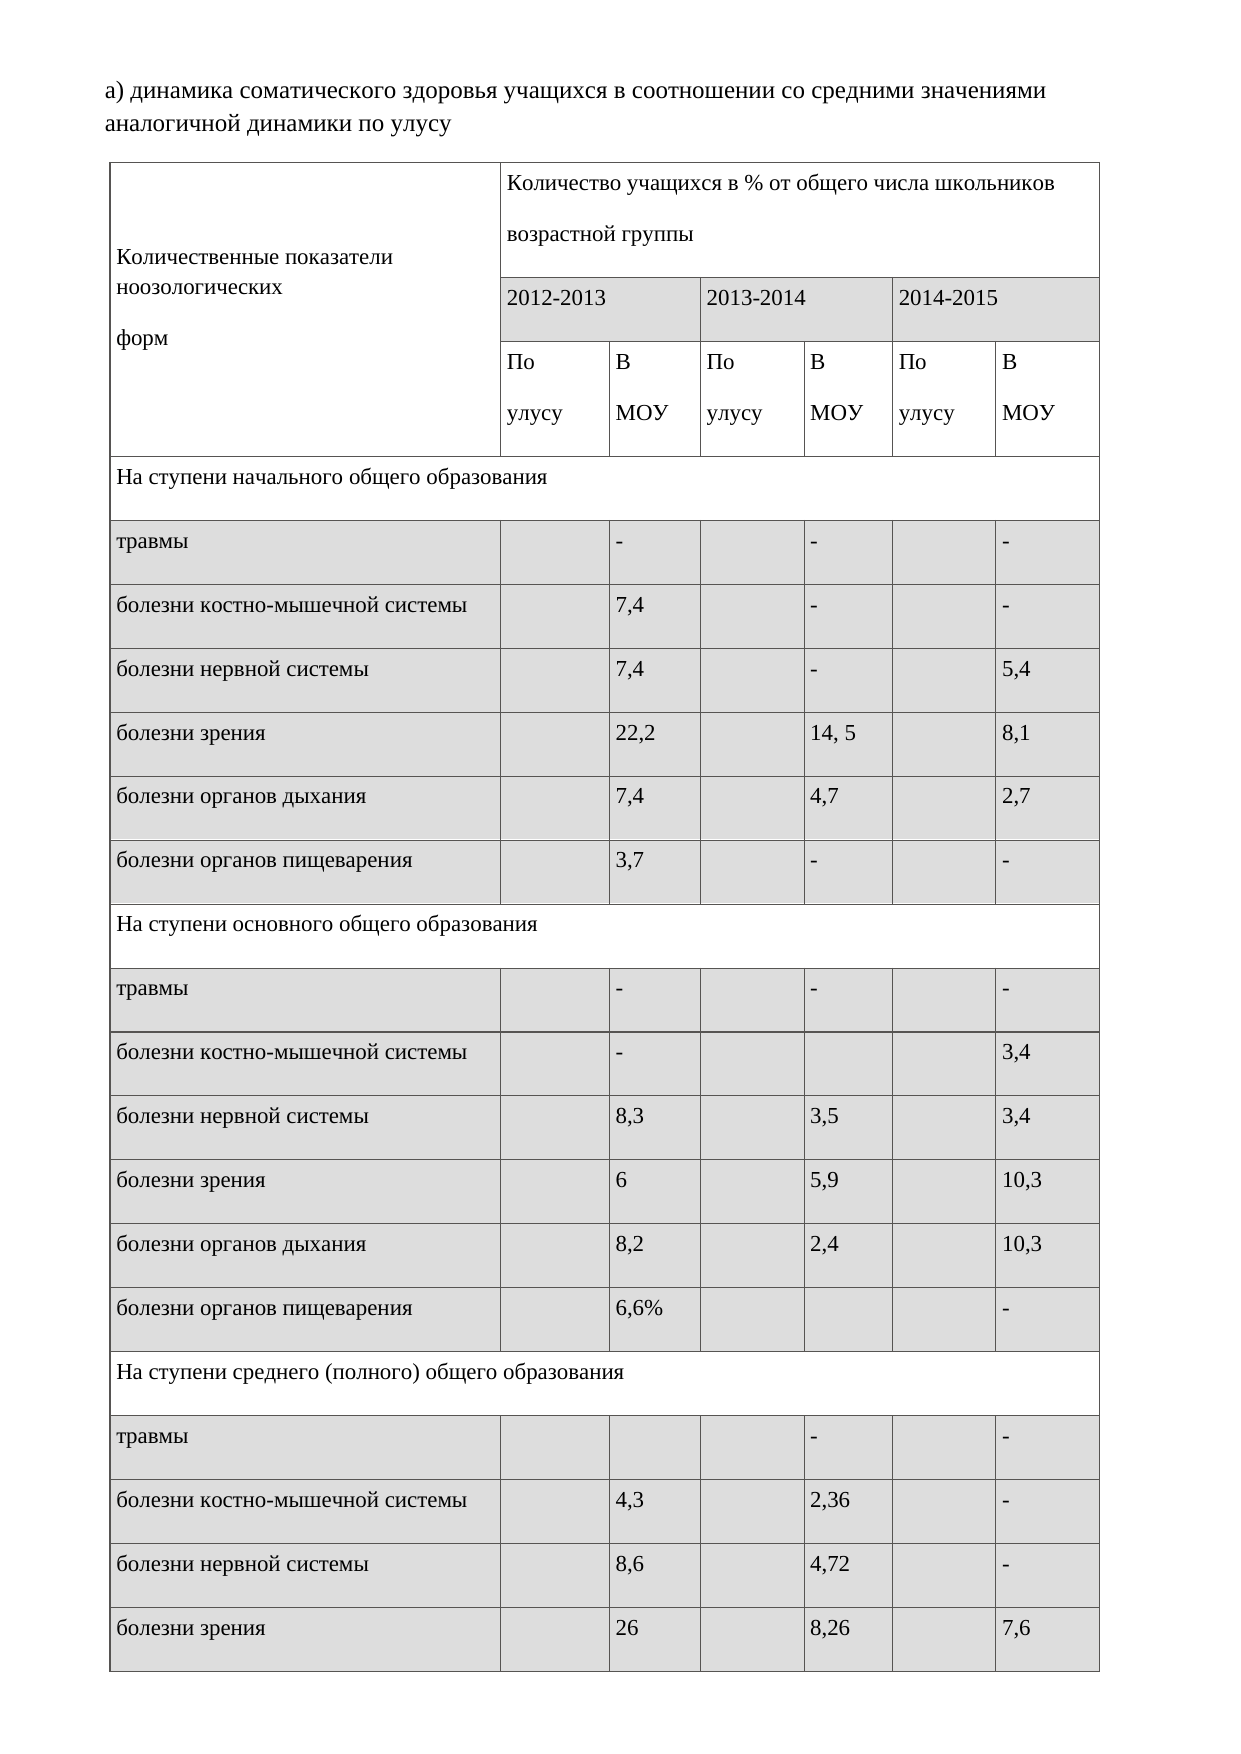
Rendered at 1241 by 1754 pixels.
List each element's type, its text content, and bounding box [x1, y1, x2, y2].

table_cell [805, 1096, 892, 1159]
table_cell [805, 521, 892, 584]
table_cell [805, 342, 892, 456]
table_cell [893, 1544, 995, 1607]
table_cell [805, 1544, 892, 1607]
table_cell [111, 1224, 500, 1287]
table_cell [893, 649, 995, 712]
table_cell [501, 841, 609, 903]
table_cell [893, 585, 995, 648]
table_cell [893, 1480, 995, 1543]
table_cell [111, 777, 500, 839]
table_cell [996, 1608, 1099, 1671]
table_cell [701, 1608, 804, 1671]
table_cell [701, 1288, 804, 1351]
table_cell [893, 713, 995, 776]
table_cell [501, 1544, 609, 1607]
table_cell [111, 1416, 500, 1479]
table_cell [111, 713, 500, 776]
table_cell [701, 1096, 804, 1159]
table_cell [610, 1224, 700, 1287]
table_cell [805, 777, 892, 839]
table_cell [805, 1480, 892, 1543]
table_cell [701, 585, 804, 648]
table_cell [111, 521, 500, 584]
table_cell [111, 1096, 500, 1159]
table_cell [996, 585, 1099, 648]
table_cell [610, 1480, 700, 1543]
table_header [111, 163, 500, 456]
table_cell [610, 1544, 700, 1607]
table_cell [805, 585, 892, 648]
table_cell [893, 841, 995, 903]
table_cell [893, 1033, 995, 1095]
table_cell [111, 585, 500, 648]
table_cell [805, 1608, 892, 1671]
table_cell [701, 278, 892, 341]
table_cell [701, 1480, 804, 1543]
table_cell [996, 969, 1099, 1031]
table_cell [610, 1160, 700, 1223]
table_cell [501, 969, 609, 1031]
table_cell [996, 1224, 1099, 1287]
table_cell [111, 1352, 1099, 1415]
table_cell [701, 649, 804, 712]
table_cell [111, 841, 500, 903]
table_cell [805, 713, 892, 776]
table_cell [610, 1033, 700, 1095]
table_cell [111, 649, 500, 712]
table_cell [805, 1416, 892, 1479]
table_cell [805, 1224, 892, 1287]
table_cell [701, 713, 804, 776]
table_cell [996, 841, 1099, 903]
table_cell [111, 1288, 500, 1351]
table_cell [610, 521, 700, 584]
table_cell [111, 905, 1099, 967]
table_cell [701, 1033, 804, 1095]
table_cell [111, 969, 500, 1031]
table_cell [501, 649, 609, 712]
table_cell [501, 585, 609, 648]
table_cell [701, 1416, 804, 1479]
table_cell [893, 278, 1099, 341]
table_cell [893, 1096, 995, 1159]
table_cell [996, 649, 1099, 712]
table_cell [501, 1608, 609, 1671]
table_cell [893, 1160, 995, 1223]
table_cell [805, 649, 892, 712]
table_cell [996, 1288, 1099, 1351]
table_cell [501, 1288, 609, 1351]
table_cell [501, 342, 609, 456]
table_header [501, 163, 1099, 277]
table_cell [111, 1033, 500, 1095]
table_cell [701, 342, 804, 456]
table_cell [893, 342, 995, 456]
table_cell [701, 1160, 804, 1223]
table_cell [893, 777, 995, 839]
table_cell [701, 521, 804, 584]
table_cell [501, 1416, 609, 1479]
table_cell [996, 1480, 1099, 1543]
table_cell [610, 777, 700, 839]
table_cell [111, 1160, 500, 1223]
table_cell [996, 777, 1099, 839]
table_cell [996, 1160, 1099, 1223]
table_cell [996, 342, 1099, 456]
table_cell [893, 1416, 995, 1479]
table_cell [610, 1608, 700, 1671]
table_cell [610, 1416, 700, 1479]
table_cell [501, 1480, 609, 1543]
text а) динамика соматического здоровья учащихся в соотношении со средними значениями аналогичной динамики по улусу [104, 75, 1165, 137]
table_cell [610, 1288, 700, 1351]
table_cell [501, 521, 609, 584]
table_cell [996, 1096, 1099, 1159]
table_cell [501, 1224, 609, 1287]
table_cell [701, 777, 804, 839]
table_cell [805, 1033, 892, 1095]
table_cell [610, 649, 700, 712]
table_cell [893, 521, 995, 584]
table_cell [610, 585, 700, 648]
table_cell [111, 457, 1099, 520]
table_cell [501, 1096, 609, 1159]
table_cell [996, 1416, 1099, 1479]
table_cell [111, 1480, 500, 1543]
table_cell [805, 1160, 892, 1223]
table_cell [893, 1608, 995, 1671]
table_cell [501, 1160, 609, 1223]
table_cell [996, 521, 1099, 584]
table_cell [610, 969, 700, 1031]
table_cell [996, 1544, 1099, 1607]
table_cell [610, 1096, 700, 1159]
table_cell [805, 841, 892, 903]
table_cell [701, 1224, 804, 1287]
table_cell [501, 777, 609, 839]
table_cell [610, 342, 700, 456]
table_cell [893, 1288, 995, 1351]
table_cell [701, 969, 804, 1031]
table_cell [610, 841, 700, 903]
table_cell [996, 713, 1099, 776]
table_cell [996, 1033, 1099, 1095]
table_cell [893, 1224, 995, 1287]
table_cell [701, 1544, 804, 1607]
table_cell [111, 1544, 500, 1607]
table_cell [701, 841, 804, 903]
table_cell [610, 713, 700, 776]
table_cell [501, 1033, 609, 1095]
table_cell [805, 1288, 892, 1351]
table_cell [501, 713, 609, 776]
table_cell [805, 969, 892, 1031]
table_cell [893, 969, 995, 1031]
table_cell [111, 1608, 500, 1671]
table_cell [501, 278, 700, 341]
